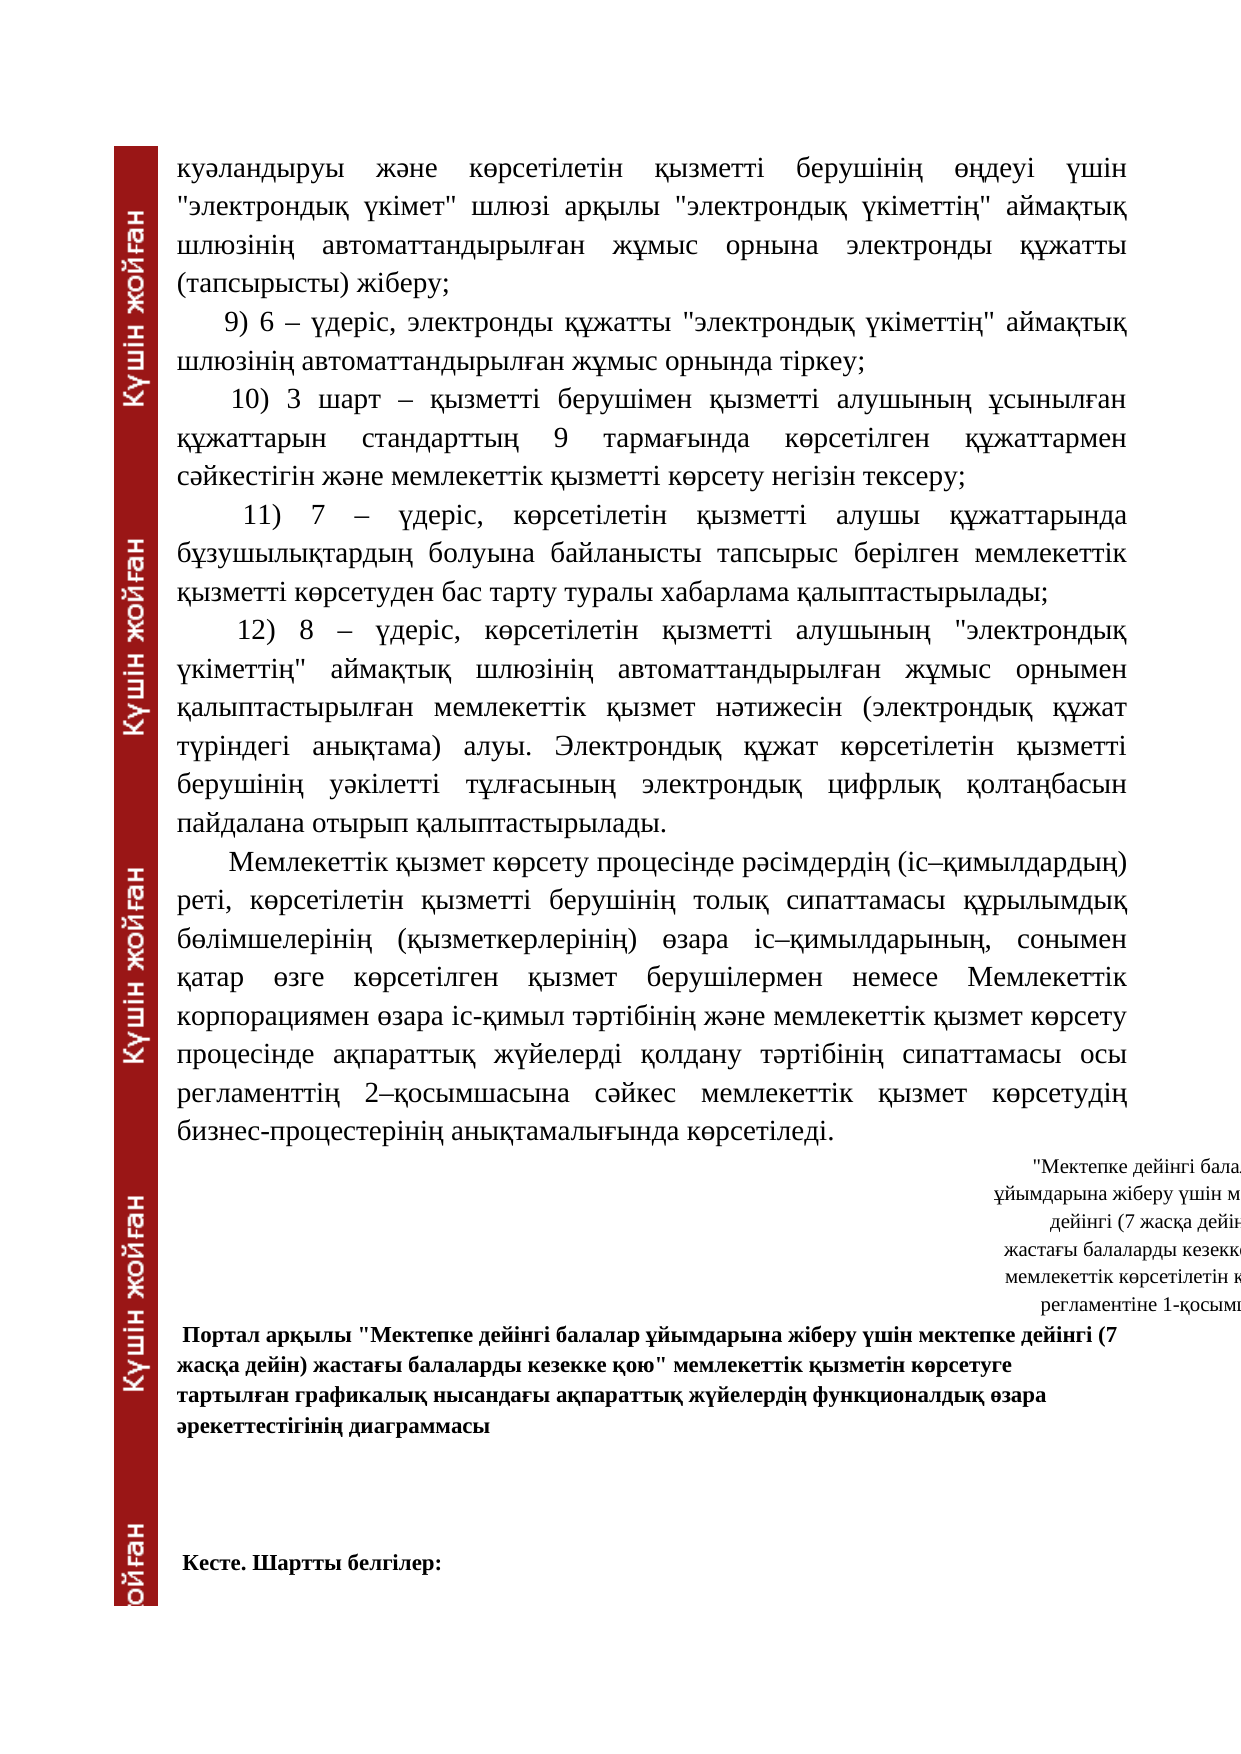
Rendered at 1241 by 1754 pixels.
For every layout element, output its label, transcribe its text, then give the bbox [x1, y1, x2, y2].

picture [114, 839, 158, 844]
text 12) 8 – үдеріс, көрсетiлетiн қызметтi алушының "электрондық үкiметтiң" аймақтық шлюзiнің автоматтандырылған жұмыс орнымен қалыптастырылған мемлекеттiк қызмет нәтижесiн (электрондық құжат түрiндегi анықтама) алуы. Электрондық құжат көрсетiлетiн қызметтi берушінің уәкiлеттi тұлғасының электрондық цифрлық қолтаңбасын пайдалана отырып қалыптастырылады. [112, 612, 1128, 839]
text Мемлекеттік қызмет көрсету процесінде рәсімдердің (іс–қимылдардың) реті, көрсетілетін қызметті берушінің толық сипаттамасы құрылымдық бөлімшелерінің (қызметкерлерінің) өзара іс–қимылдарының, сонымен қатар өзге көрсетілген қызмет берушілермен немесе Мемлекеттік корпорациямен өзара іс-қимыл тәртібінің және мемлекеттік қызмет көрсету процесінде ақпараттық жүйелерді қолдану тәртібінің сипаттамасы осы регламенттің 2–қосымшасына сәйкес мемлекеттік қызмет көрсетудің бизнес-процестерінің анықтамалығында көрсетіледі. [112, 844, 1128, 1147]
picture [114, 1438, 158, 1549]
picture [114, 1147, 158, 1152]
picture [114, 299, 158, 304]
picture [114, 1575, 158, 1606]
text 10) 3 шарт – қызметті берушімен қызметті алушының ұсынылған құжаттарын стандарттың 9 тармағында көрсетілген құжаттармен сәйкестігін және мемлекеттік қызметті көрсету негізін тексеру; [112, 381, 1128, 492]
text Портал арқылы "Мектепке дейінгі балалар ұйымдарына жіберу үшін мектепке дейінгі (7 жасқа дейін) жастағы балаларды кезекке қою" мемлекеттiк қызметін көрсетуге тартылған графикалық нысандағы ақпараттық жүйелердiң функционалдық өзара әрекеттестігінің диаграммасы [112, 1321, 1128, 1438]
picture [114, 607, 158, 612]
text 9) 6 – үдеріс, электронды құжатты "электрондық үкiметтiң" аймақтық шлюзiнің автоматтандырылған жұмыс орнында тiркеу; [112, 304, 1128, 376]
picture [114, 376, 158, 381]
table_header [101, 1152, 912, 1321]
picture [114, 492, 158, 497]
text Кесте. Шартты белгілер: [112, 1549, 1128, 1575]
table_header "Мектепке дейінгі балалар ұйымдарына жіберу үшін мектепке дейінгі (7 жасқа дейін) жастағы балаларды кезекке қою" мемлекеттік көрсетілетін қызмет регламентіне 1-қосымша [912, 1152, 1240, 1321]
text 11) 7 – үдеріс, көрсетiлетiн қызметтi алушы құжаттарында бұзушылықтардың болуына байланысты тапсырыс берiлген мемлекеттiк қызметтi көрсетуден бас тарту туралы хабарлама қалыптастырылады; [112, 497, 1128, 607]
picture [114, 146, 158, 150]
